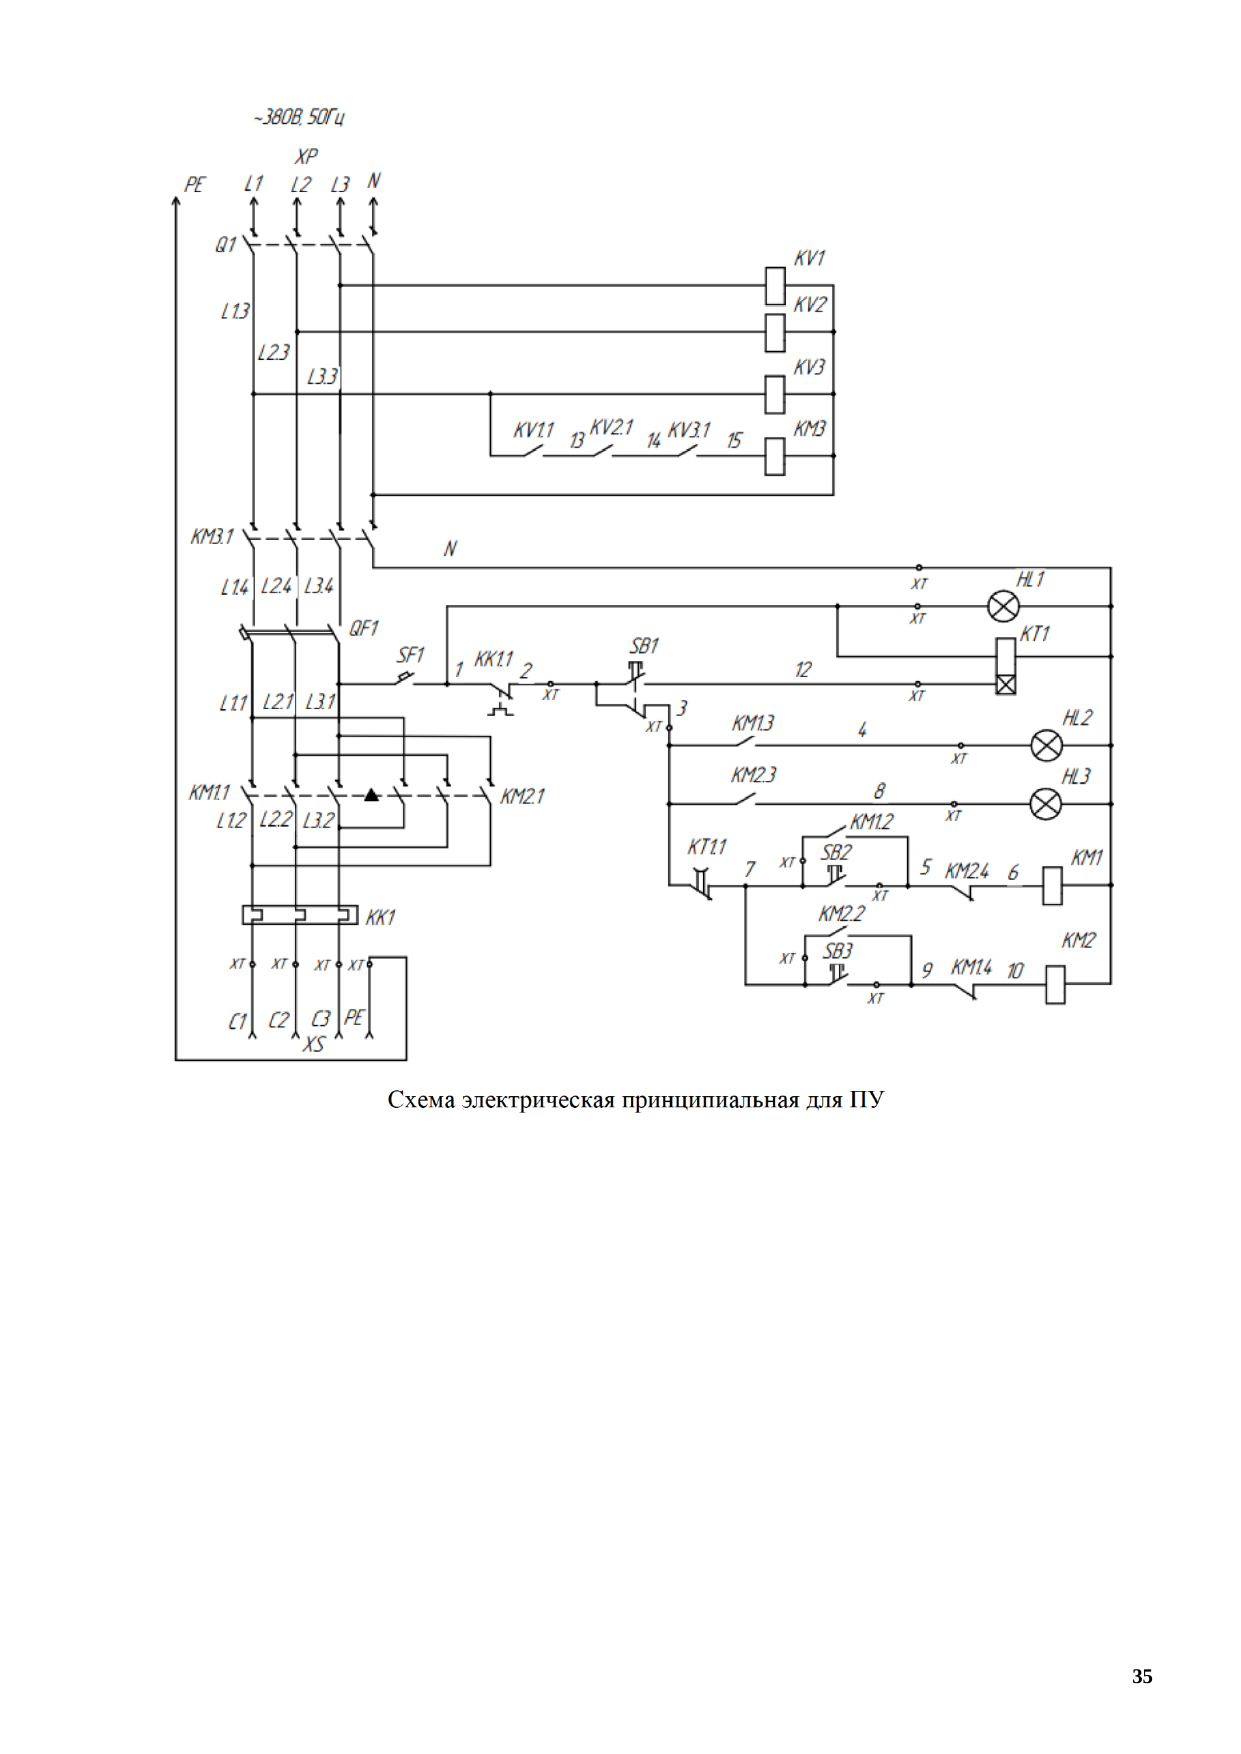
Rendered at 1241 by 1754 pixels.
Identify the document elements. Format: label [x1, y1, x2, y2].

picture [147, 88, 1152, 1130]
